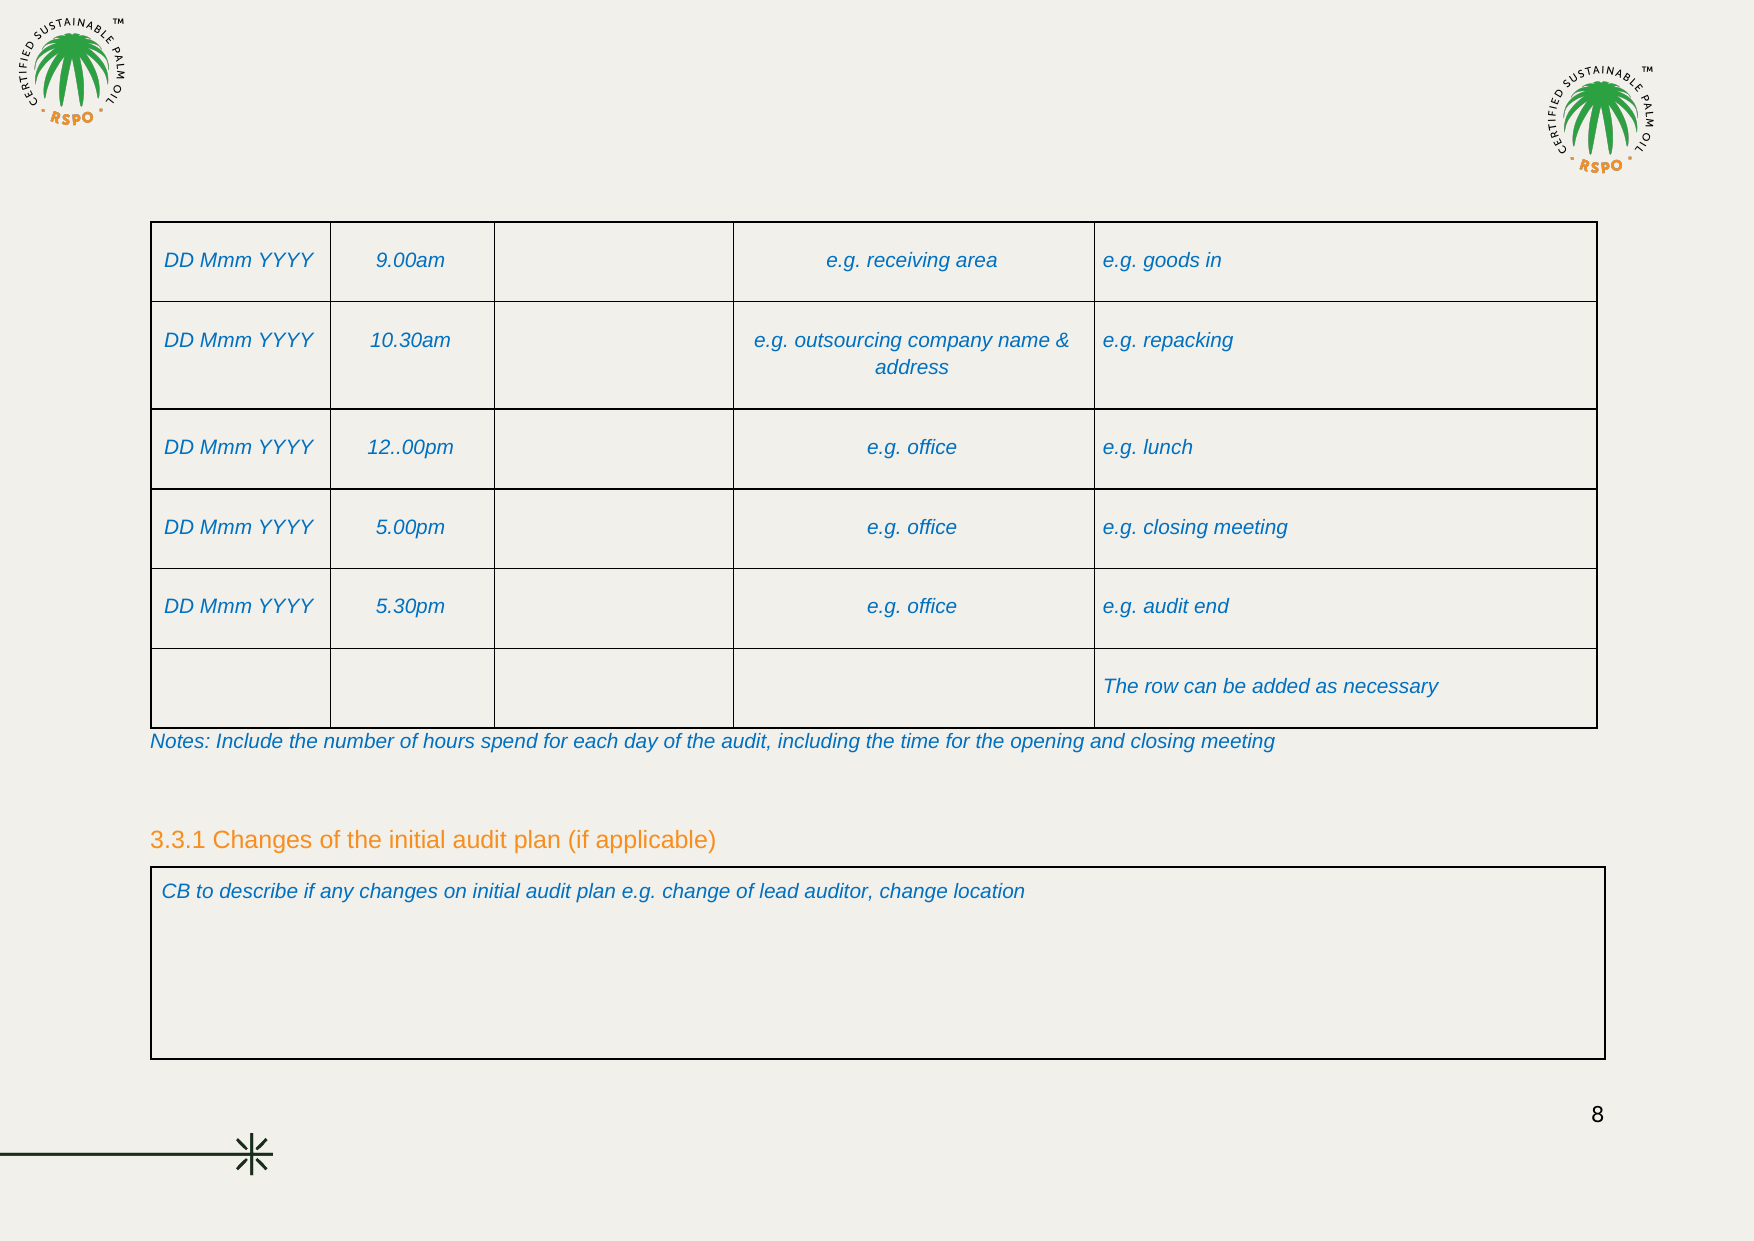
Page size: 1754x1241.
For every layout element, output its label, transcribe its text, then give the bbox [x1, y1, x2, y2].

table_cell e.g. goods in [1095, 223, 1596, 301]
table_cell e.g. outsourcing company name & address [734, 302, 1094, 408]
table_cell e.g. audit end [1095, 569, 1596, 647]
table_cell e.g. office [734, 490, 1094, 568]
table_cell The row can be added as necessary [1095, 649, 1596, 727]
table_cell [495, 649, 733, 727]
table_cell 5.00pm [331, 490, 494, 568]
table_cell DD Mmm YYYY [152, 302, 330, 408]
table_cell [495, 302, 733, 408]
table_cell [152, 649, 330, 727]
table_cell 12..00pm [331, 410, 494, 488]
table_cell 5.30pm [331, 569, 494, 647]
table_cell e.g. office [734, 410, 1094, 488]
table_header CB to describe if any changes on initial audit plan e.g. change of lead auditor, change location [152, 868, 1604, 1057]
table_cell DD Mmm YYYY [152, 490, 330, 568]
table_cell e.g. lunch [1095, 410, 1596, 488]
table_cell e.g. receiving area [734, 223, 1094, 301]
subtitle 3.3.1 Changes of the initial audit plan (if applicable) [150, 825, 1604, 853]
table_cell DD Mmm YYYY [152, 223, 330, 301]
table_cell [331, 649, 494, 727]
table_cell 10.30am [331, 302, 494, 408]
picture [1529, 48, 1672, 192]
table_cell [495, 223, 733, 301]
table_cell e.g. repacking [1095, 302, 1596, 408]
table_cell [495, 569, 733, 647]
table_cell [495, 410, 733, 488]
picture [0, 0, 143, 144]
table_cell 9.00am [331, 223, 494, 301]
table_cell DD Mmm YYYY [152, 569, 330, 647]
picture [0, 1116, 301, 1192]
text Notes: Include the number of hours spend for each day of the audit, including the time for the opening and closing meeting [150, 729, 1604, 753]
table_cell DD Mmm YYYY [152, 410, 330, 488]
table_cell e.g. closing meeting [1095, 490, 1596, 568]
table_cell [495, 490, 733, 568]
table_cell [734, 649, 1094, 727]
table_cell e.g. office [734, 569, 1094, 647]
